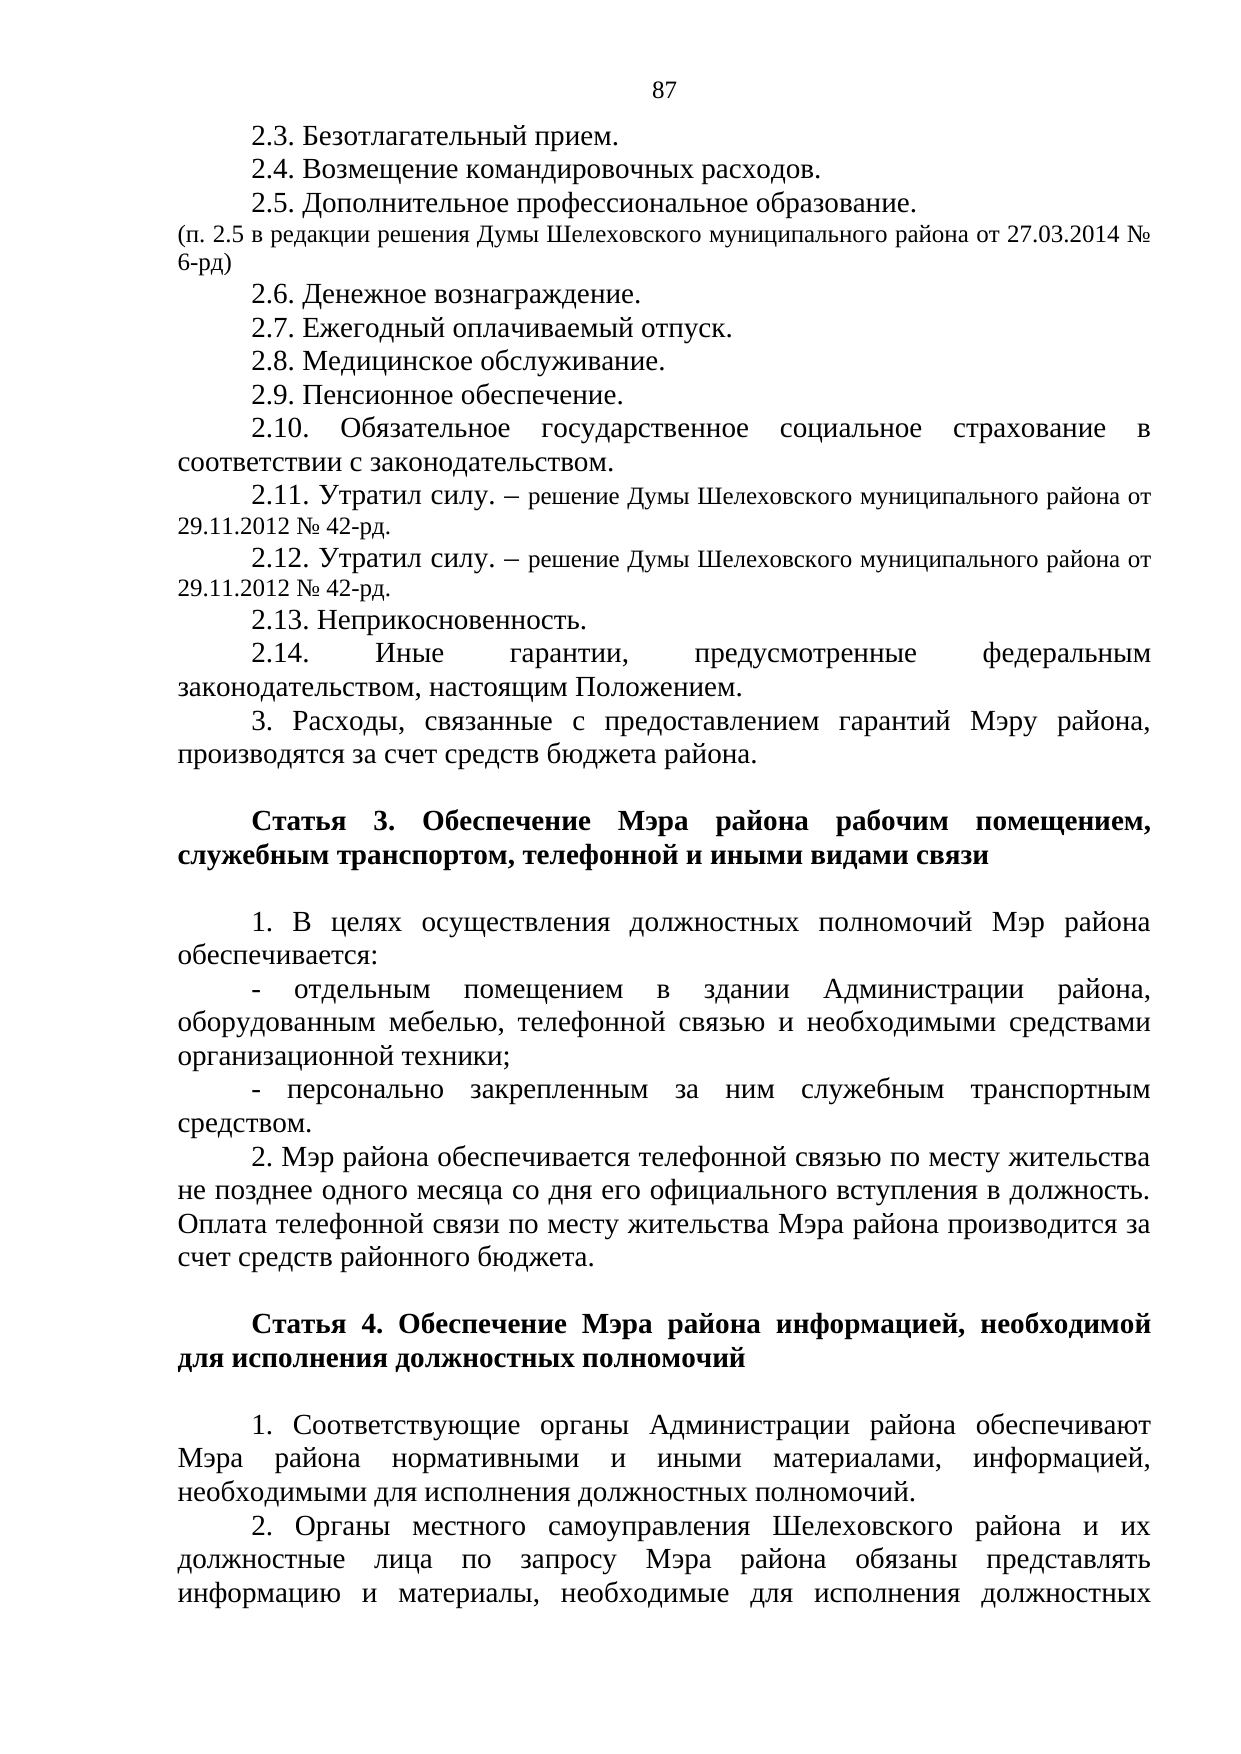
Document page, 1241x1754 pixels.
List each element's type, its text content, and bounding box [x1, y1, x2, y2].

text 2.14. Иные гарантии, предусмотренные федеральным законодательством, настоящим Положением. [177, 636, 1152, 703]
subtitle Статья 4. Обеспечение Мэра района информацией, необходимой для исполнения должностных полномочий [177, 1306, 1152, 1373]
text 2.13. Неприкосновенность. [177, 602, 1152, 636]
text 2.5. Дополнительное профессиональное образование. [177, 185, 1152, 219]
text 2.6. Денежное вознаграждение. [177, 276, 1152, 310]
text 2. Мэр района обеспечивается телефонной связью по месту жительства не позднее одного месяца со дня его официального вступления в должность. Оплата телефонной связи по месту жительства Мэра района производится за счет средств районного бюджета. [177, 1139, 1152, 1273]
text 3. Расходы, связанные с предоставлением гарантий Мэру района, производятся за счет средств бюджета района. [177, 703, 1152, 770]
text 2.12. Утратил силу. – решение Думы Шелеховского муниципального района от 29.11.2012 № 42-рд. [177, 540, 1152, 602]
text 2.3. Безотлагательный прием. [177, 118, 1152, 152]
text 2.11. Утратил силу. – решение Думы Шелеховского муниципального района от 29.11.2012 № 42-рд. [177, 477, 1152, 540]
text 2.9. Пенсионное обеспечение. [177, 377, 1152, 410]
text 1. В целях осуществления должностных полномочий Мэр района обеспечивается: [177, 904, 1152, 971]
text 1. Соответствующие органы Администрации района обеспечивают Мэра района нормативными и иными материалами, информацией, необходимыми для исполнения должностных полномочий. [177, 1407, 1152, 1508]
subtitle Статья 3. Обеспечение Мэра района рабочим помещением, служебным транспортом, телефонной и иными видами связи [177, 803, 1152, 870]
text - отдельным помещением в здании Администрации района, оборудованным мебелью, телефонной связью и необходимыми средствами организационной техники; [177, 971, 1152, 1072]
text - персонально закрепленным за ним служебным транспортным средством. [177, 1072, 1152, 1139]
text (п. 2.5 в редакции решения Думы Шелеховского муниципального района от 27.03.2014 № 6-рд) [177, 219, 1152, 276]
text 2.10. Обязательное государственное социальное страхование в соответствии с законодательством. [177, 410, 1152, 477]
text 2.4. Возмещение командировочных расходов. [177, 152, 1152, 185]
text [177, 1508, 1152, 1608]
text 2.7. Ежегодный оплачиваемый отпуск. [177, 310, 1152, 343]
text 2.8. Медицинское обслуживание. [177, 343, 1152, 377]
